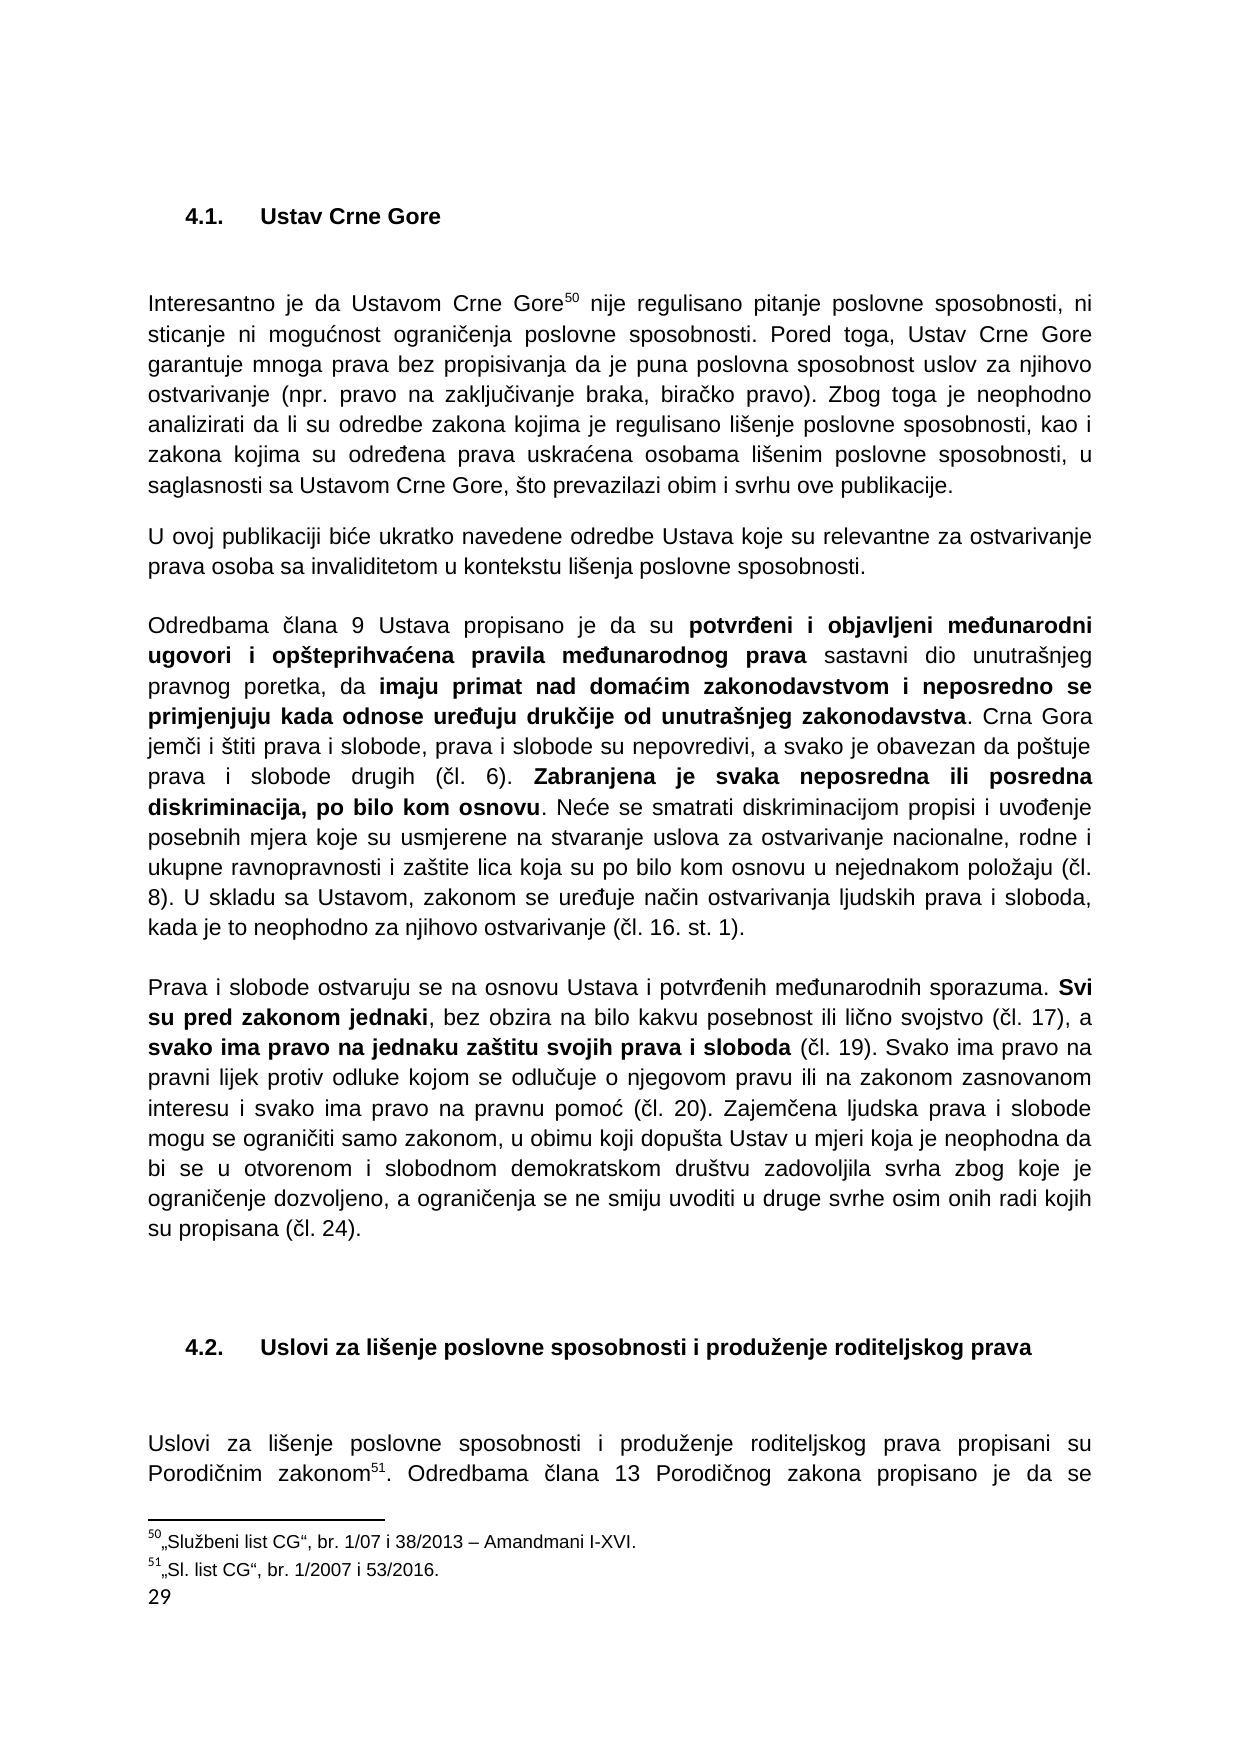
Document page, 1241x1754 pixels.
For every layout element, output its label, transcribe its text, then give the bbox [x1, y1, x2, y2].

text U ovoj publikaciji biće ukratko navedene odredbe Ustava koje su relevantne za ostvarivanje prava osoba sa invaliditetom u kontekstu lišenja poslovne sposobnosti. [148, 523, 1093, 579]
text Interesantno je da Ustavom Crne Gore nije regulisano pitanje poslovne sposobnosti, ni sticanje ni mogućnost ograničenja poslovne sposobnosti. Pored toga, Ustav Crne Gore garantuje mnoga prava bez propisivanja da je puna poslovna sposobnost uslov za njihovo ostvarivanje (npr. pravo na zaključivanje braka, biračko pravo). Zbog toga je neophodno analizirati da li su odredbe zakona kojima je regulisano lišenje poslovne sposobnosti, kao i zakona kojima su određena prava uskraćena osobama lišenim poslovne sposobnosti, u saglasnosti sa Ustavom Crne Gore, što prevazilazi obim i svrhu ove publikacije. [148, 290, 1093, 498]
subtitle Uslovi za lišenje poslovne sposobnosti i produženje roditeljskog prava [185, 1334, 1093, 1360]
text Odredbama člana 9 Ustava propisano je da su potvrđeni i objavljeni međunarodni ugovori i opšteprihvaćena pravila međunarodnog prava sastavni dio unutrašnjeg pravnog poretka, da imaju primat nad domaćim zakonodavstvom i neposredno se primjenjuju kada odnose uređuju drukčije od unutrašnjeg zakonodavstva. Crna Gora jemči i štiti prava i slobode, prava i slobode su nepovredivi, a svako je obavezan da poštuje prava i slobode drugih (čl. 6). Zabranjena je svaka neposredna ili posredna diskriminacija, po bilo kom osnovu. Neće se smatrati diskriminacijom propisi i uvođenje posebnih mjera koje su usmjerene na stvaranje uslova za ostvarivanje nacionalne, rodne i ukupne ravnopravnosti i zaštite lica koja su po bilo kom osnovu u nejednakom položaju (čl. 8). U skladu sa Ustavom, zakonom se uređuje način ostvarivanja ljudskih prava i sloboda, kada je to neophodno za njihovo ostvarivanje (čl. 16. st. 1). [148, 612, 1093, 941]
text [148, 1430, 1093, 1486]
subtitle Ustav Crne Gore [185, 203, 1093, 229]
text Prava i slobode ostvaruju se na osnovu Ustava i potvrđenih međunarodnih sporazuma. Svi su pred zakonom jednaki, bez obzira na bilo kakvu posebnost ili lično svojstvo (čl. 17), a svako ima pravo na jednaku zaštitu svojih prava i sloboda (čl. 19). Svako ima pravo na pravni lijek protiv odluke kojom se odlučuje o njegovom pravu ili na zakonom zasnovanom interesu i svako ima pravo na pravnu pomoć (čl. 20). Zajemčena ljudska prava i slobode mogu se ograničiti samo zakonom, u obimu koji dopušta Ustav u mjeri koja je neophodna da bi se u otvorenom i slobodnom demokratskom društvu zadovoljila svrha zbog koje je ograničenje dozvoljeno, a ograničenja se ne smiju uvoditi u druge svrhe osim onih radi kojih su propisana (čl. 24). [148, 974, 1093, 1242]
